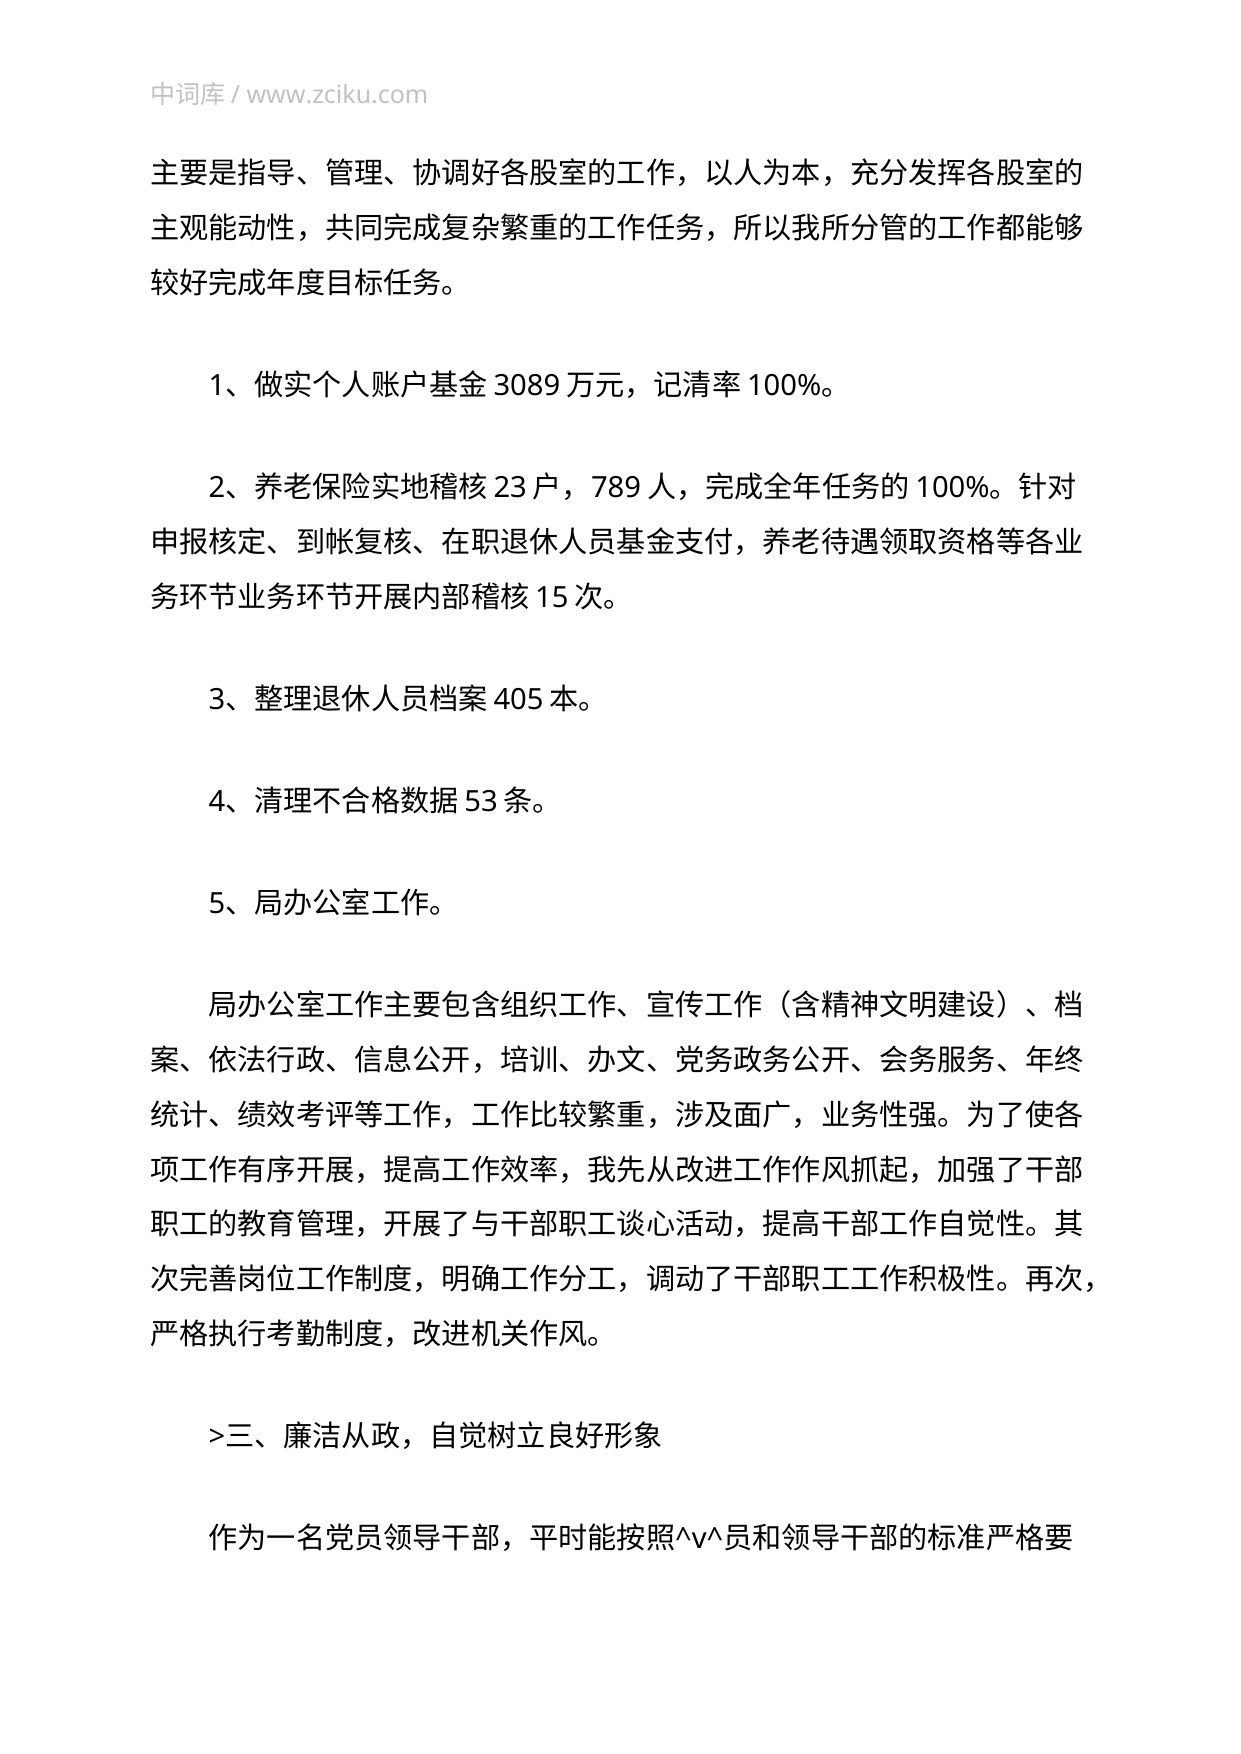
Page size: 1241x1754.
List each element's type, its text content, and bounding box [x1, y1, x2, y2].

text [150, 150, 1090, 302]
text 1、做实个人账户基金3089万元，记清率100%。 [150, 362, 1090, 404]
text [150, 1514, 1090, 1557]
text 3、整理退休人员档案405本。 [150, 675, 1090, 718]
text 5、局办公室工作。 [150, 879, 1090, 922]
text >三、廉洁从政，自觉树立良好形象 [150, 1412, 1090, 1455]
text 局办公室工作主要包含组织工作、宣传工作（含精神文明建设）、档案、依法行政、信息公开，培训、办文、党务政务公开、会务服务、年终统计、绩效考评等工作，工作比较繁重，涉及面广，业务性强。为了使各项工作有序开展，提高工作效率，我先从改进工作作风抓起，加强了干部职工的教育管理，开展了与干部职工谈心活动，提高干部工作自觉性。其次完善岗位工作制度，明确工作分工，调动了干部职工工作积极性。再次，严格执行考勤制度，改进机关作风。 [150, 981, 1090, 1353]
text 2、养老保险实地稽核23户，789人，完成全年任务的100%。针对申报核定、到帐复核、在职退休人员基金支付，养老待遇领取资格等各业务环节业务环节开展内部稽核15次。 [150, 463, 1090, 616]
text 4、清理不合格数据53条。 [150, 777, 1090, 820]
